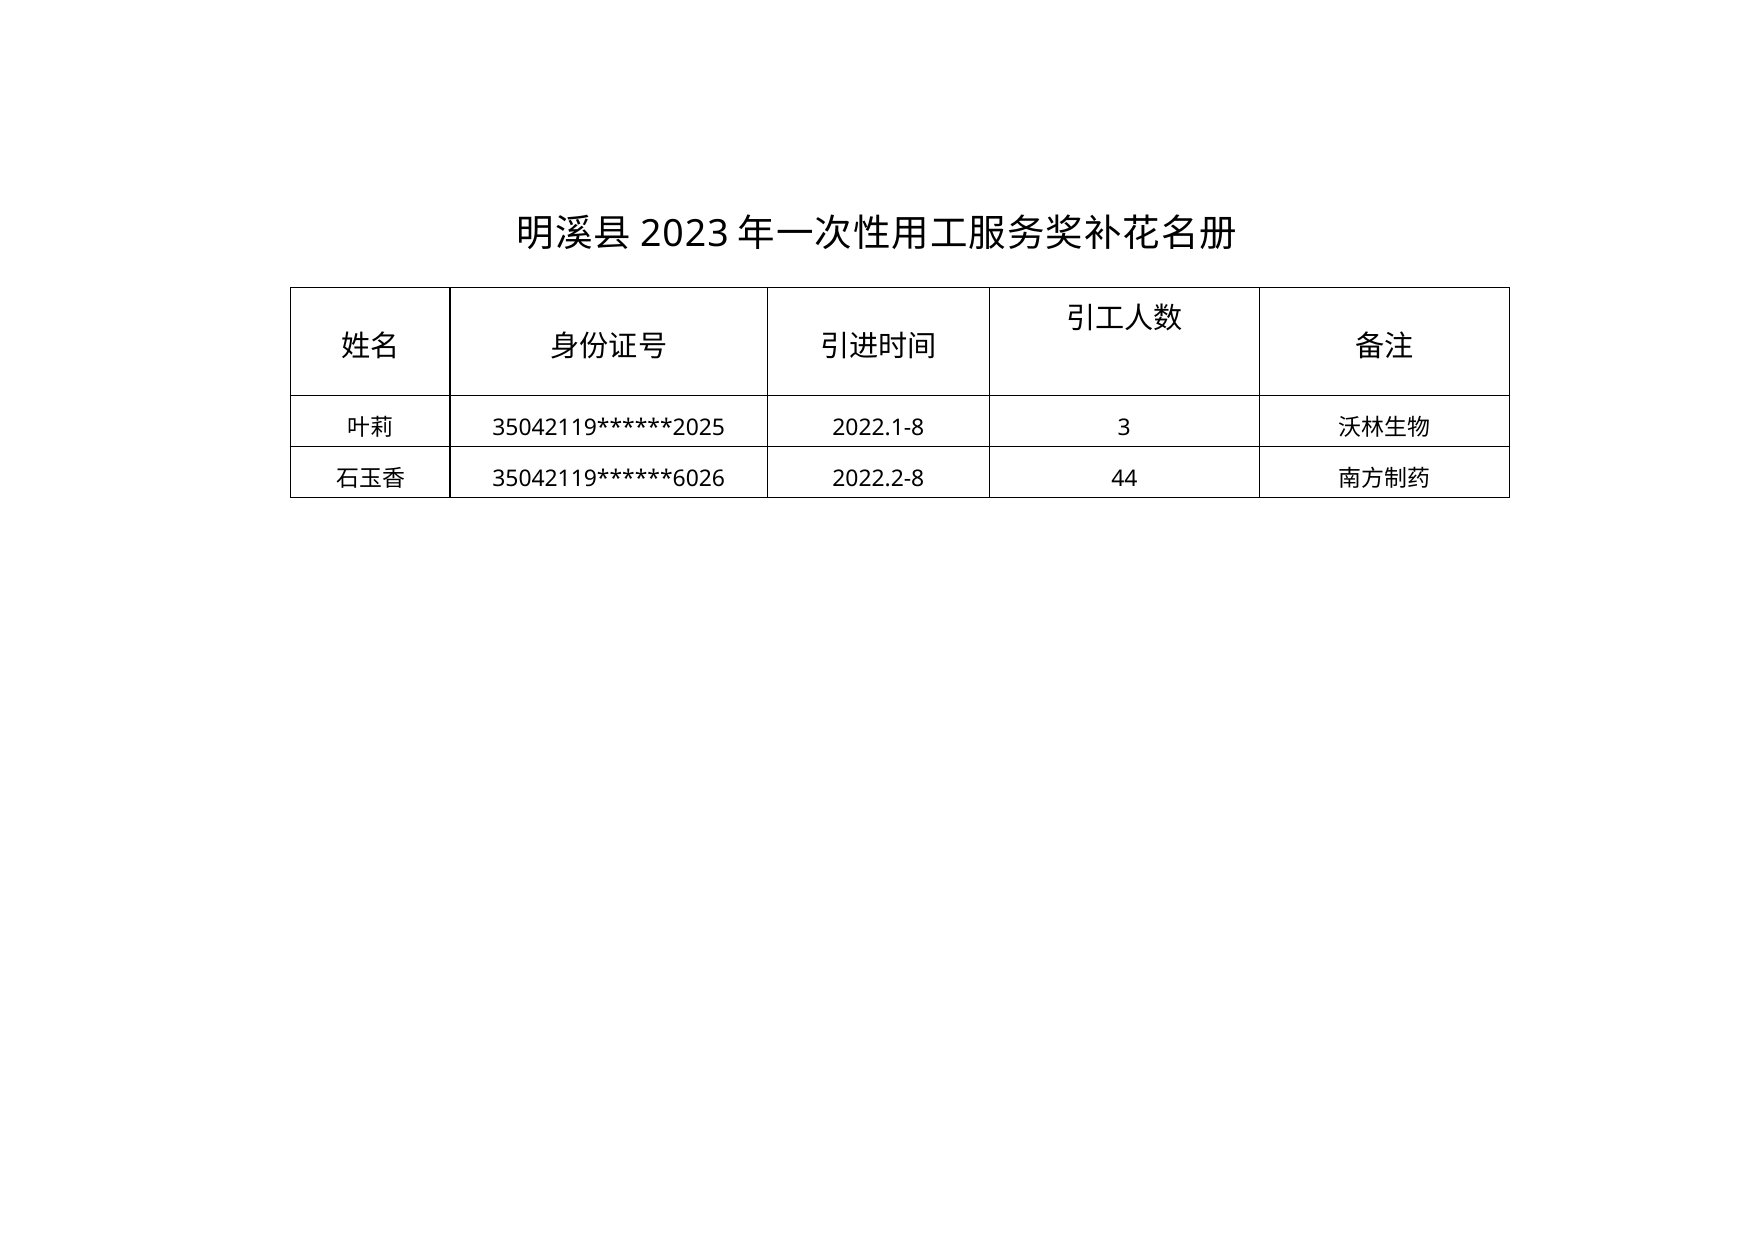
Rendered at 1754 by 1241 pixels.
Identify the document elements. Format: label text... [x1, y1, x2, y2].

table_cell 南方制药 [1260, 447, 1509, 497]
table_header 身份证号 [451, 288, 767, 395]
table_cell 叶莉 [291, 396, 449, 446]
table_cell 35042119******2025 [451, 396, 767, 446]
table_cell 3 [990, 396, 1259, 446]
table_cell 沃林生物 [1260, 396, 1509, 446]
table_cell 35042119******6026 [451, 447, 767, 497]
table_header 姓名 [291, 288, 449, 395]
table_header 引进时间 [768, 288, 989, 395]
table_header 备注 [1260, 288, 1509, 395]
table_header 引工人数 [990, 288, 1259, 395]
table_cell 2022.1-8 [768, 396, 989, 446]
table_cell 2022.2-8 [768, 447, 989, 497]
table_cell 44 [990, 447, 1259, 497]
text 明溪县2023年一次性用工服务奖补花名册 [150, 198, 1604, 263]
table_cell 石玉香 [291, 447, 449, 497]
